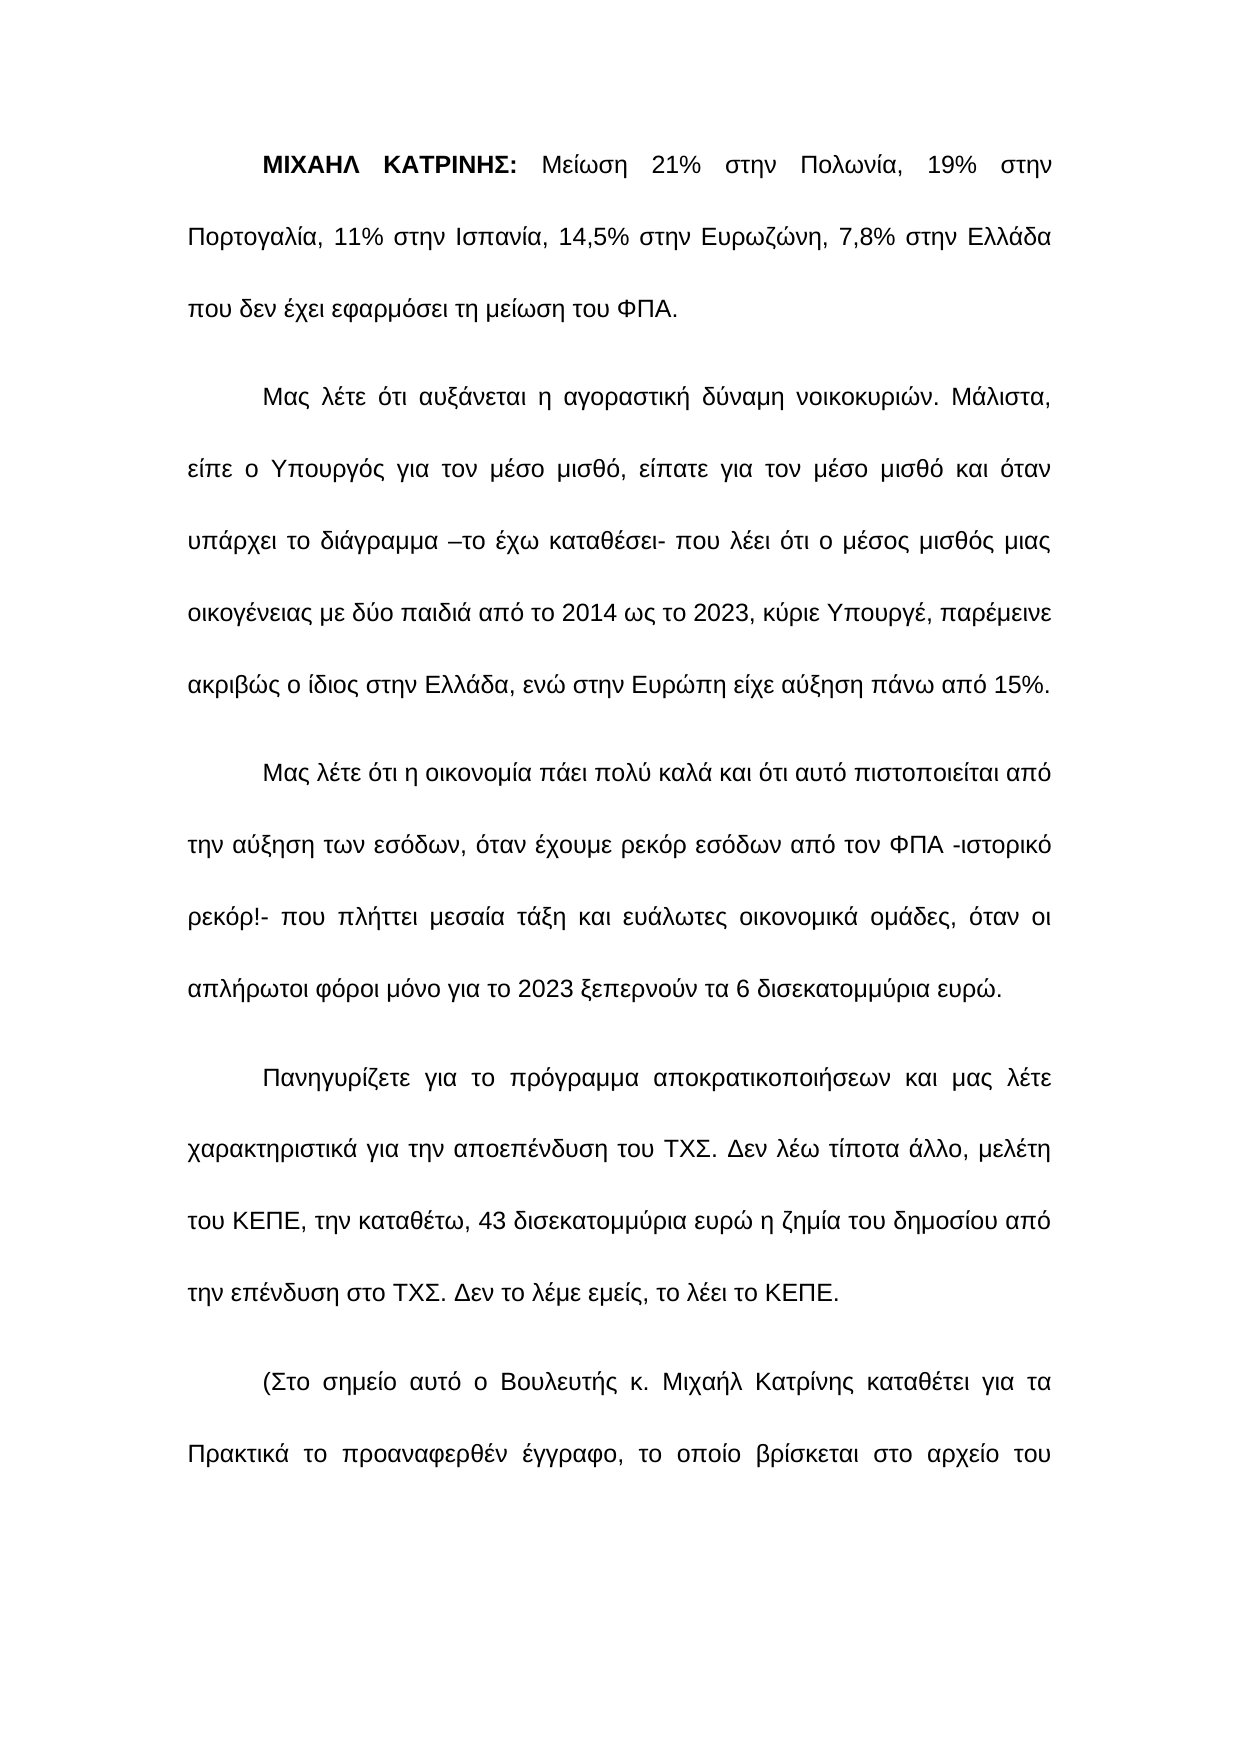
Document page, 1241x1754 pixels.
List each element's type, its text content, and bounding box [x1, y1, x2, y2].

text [187, 1367, 1053, 1467]
text ΜΙΧΑΗΛ ΚΑΤΡΙΝΗΣ: Μείωση 21% στην Πολωνία, 19% στην Πορτογαλία, 11% στην Ισπανία, 14,5% στην Ευρωζώνη, 7,8% στην Ελλάδα που δεν έχει εφαρμόσει τη μείωση του ΦΠΑ. [187, 150, 1053, 322]
text Μας λέτε ότι αυξάνεται η αγοραστική δύναμη νοικοκυριών. Μάλιστα, είπε ο Υπουργός για τον μέσο μισθό, είπατε για τον μέσο μισθό και όταν υπάρχει το διάγραμμα –το έχω καταθέσει- που λέει ότι ο μέσος μισθός μιας οικογένειας με δύο παιδιά από το 2014 ως το 2023, κύριε Υπουργέ, παρέμεινε ακριβώς ο ίδιος στην Ελλάδα, ενώ στην Ευρώπη είχε αύξηση πάνω από 15%. [187, 382, 1053, 698]
text Πανηγυρίζετε για το πρόγραμμα αποκρατικοποιήσεων και μας λέτε χαρακτηριστικά για την αποεπένδυση του ΤΧΣ. Δεν λέω τίποτα άλλο, μελέτη του ΚΕΠΕ, την καταθέτω, 43 δισεκατομμύρια ευρώ η ζημία του δημοσίου από την επένδυση στο ΤΧΣ. Δεν το λέμε εμείς, το λέει το ΚΕΠΕ. [187, 1062, 1053, 1307]
text Μας λέτε ότι η οικονομία πάει πολύ καλά και ότι αυτό πιστοποιείται από την αύξηση των εσόδων, όταν έχουμε ρεκόρ εσόδων από τον ΦΠΑ -ιστορικό ρεκόρ!- που πλήττει μεσαία τάξη και ευάλωτες οικονομικά ομάδες, όταν οι απλήρωτοι φόροι μόνο για το 2023 ξεπερνούν τα 6 δισεκατομμύρια ευρώ. [187, 758, 1053, 1003]
